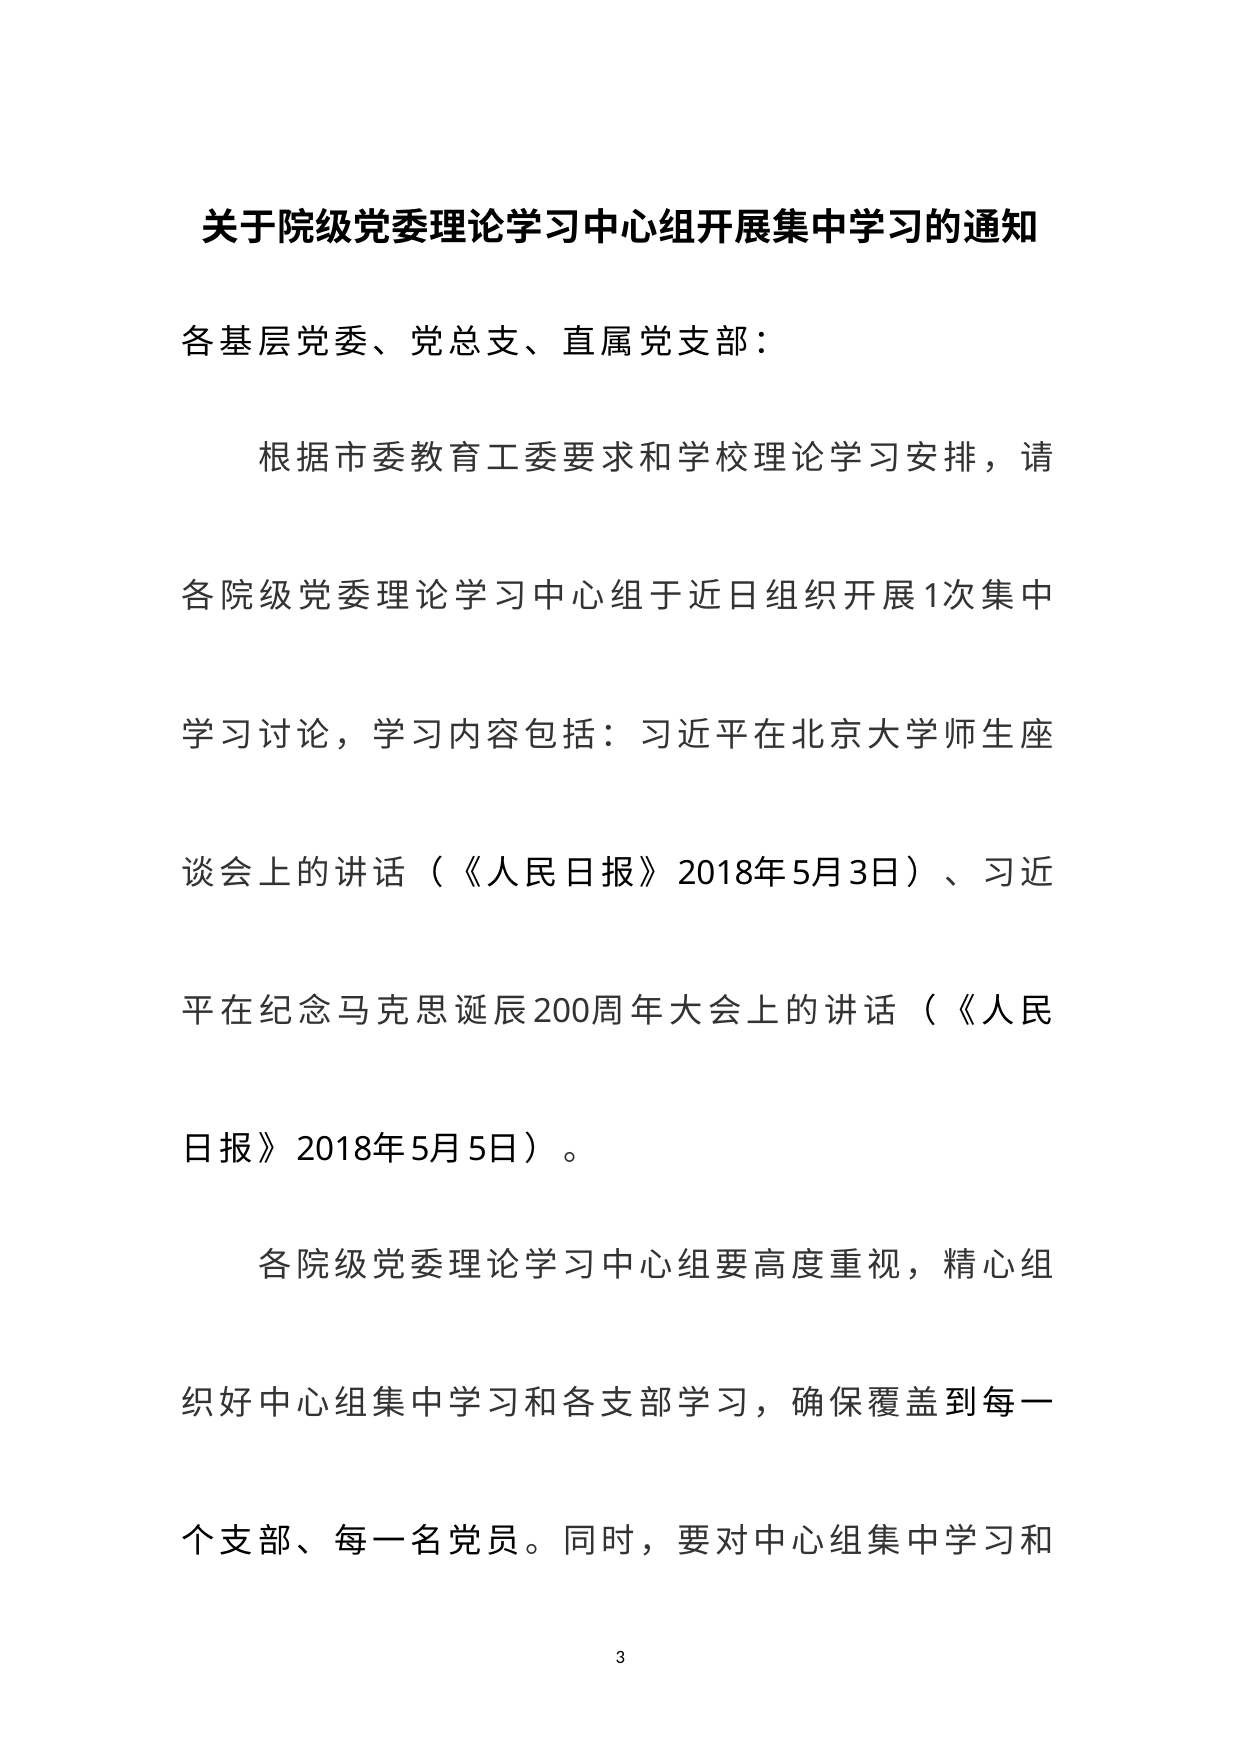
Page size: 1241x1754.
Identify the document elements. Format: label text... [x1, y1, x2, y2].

text 关于院级党委理论学习中心组开展集中学习的通知 [182, 178, 1058, 270]
text 各基层党委、党总支、直属党支部： [182, 293, 1058, 385]
text 根据市委教育工委要求和学校理论学习安排，请各院级党委理论学习中心组于近日组织开展1次集中学习讨论，学习内容包括：习近平在北京大学师生座谈会上的讲话（《人民日报》2018年5月3日）、习近平在纪念马克思诞辰200周年大会上的讲话（《人民日报》2018年5月5日）。 [182, 409, 1058, 708]
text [182, 1216, 1058, 1584]
text 根据市委教育工委要求和学校理论学习安排，请各院级党委理论学习中心组于近日组织开展1次集中学习讨论，学习内容包括：习近平在北京大学师生座谈会上的讲话（《人民日报》2018年5月3日）、习近平在纪念马克思诞辰200周年大会上的讲话（《人民日报》2018年5月5日）。 [182, 756, 1058, 1192]
